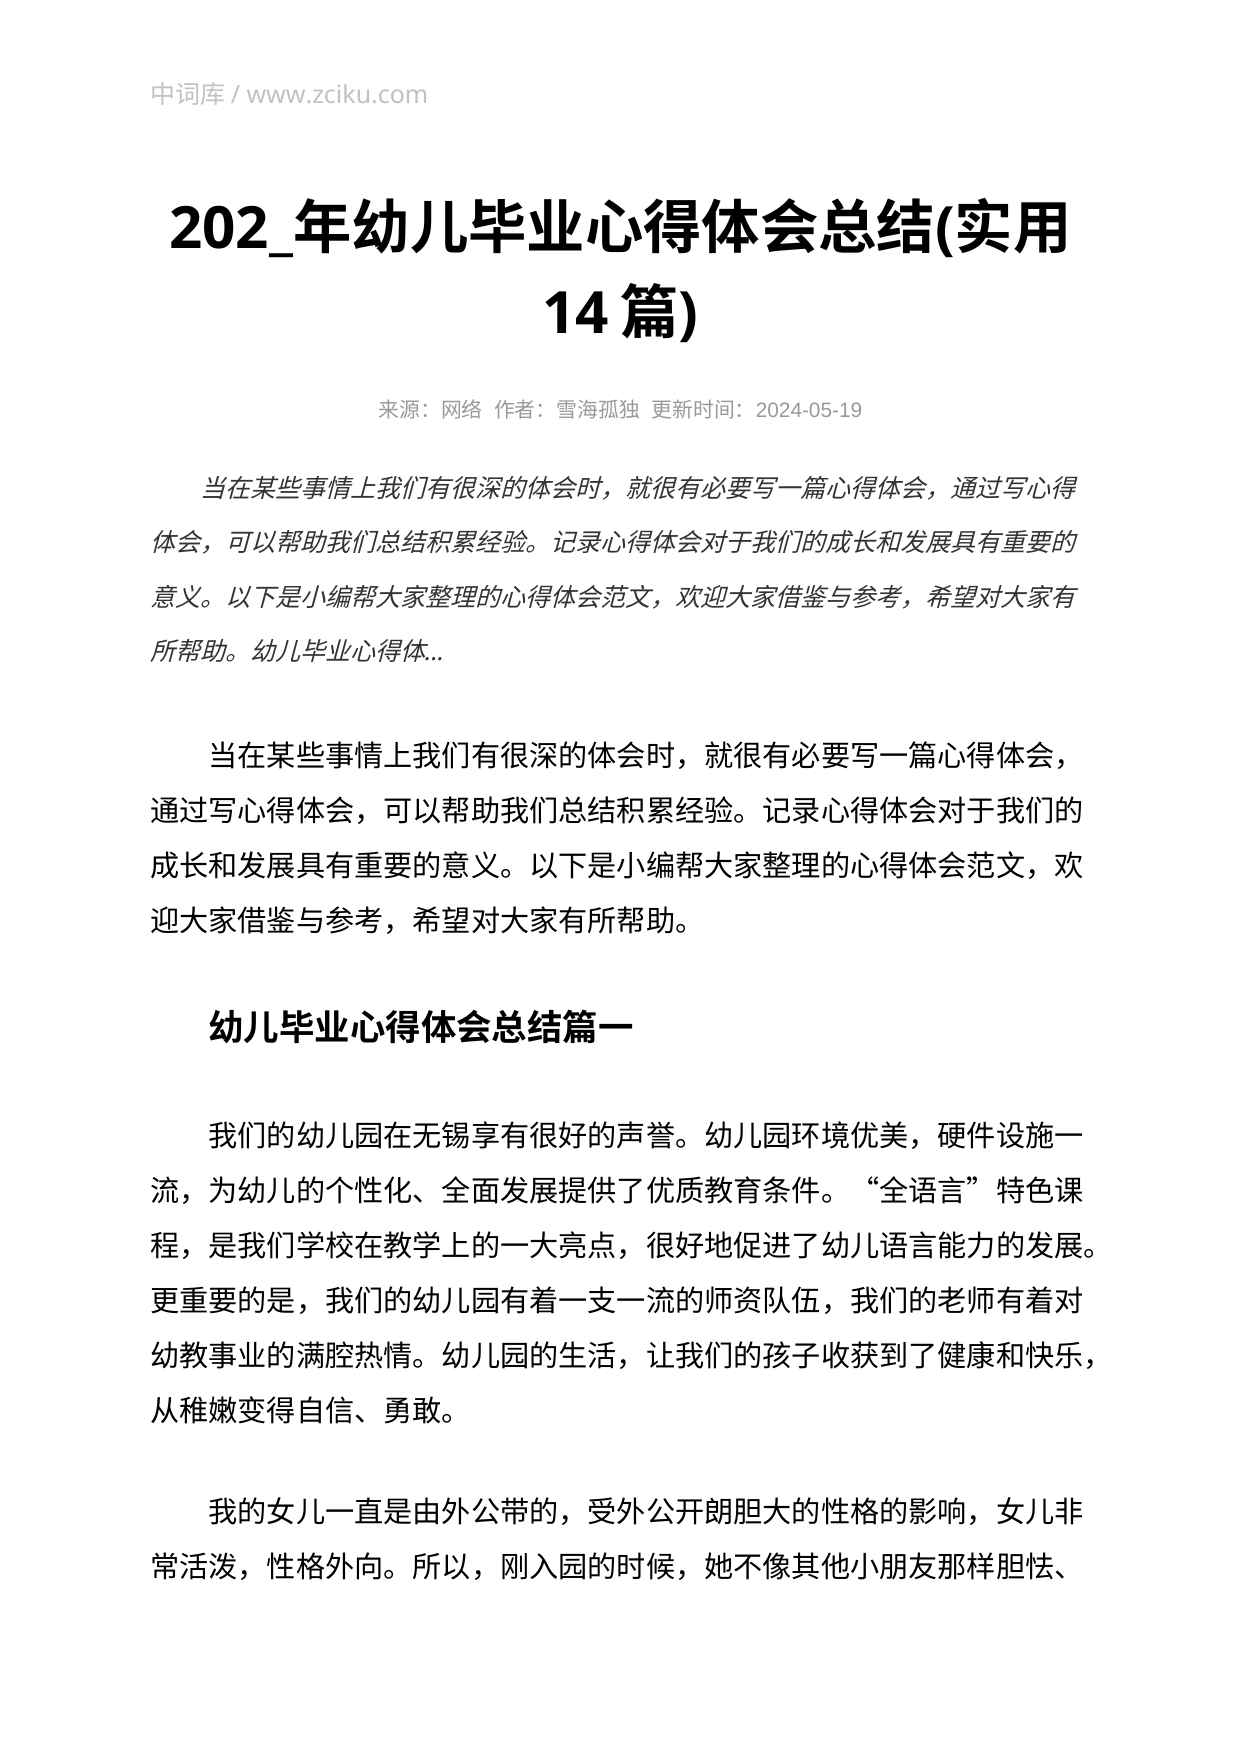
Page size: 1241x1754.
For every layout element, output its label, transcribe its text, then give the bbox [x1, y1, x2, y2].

subtitle 202_年幼儿毕业心得体会总结(实用14篇) [150, 181, 1090, 351]
text 我们的幼儿园在无锡享有很好的声誉。幼儿园环境优美，硬件设施一流，为幼儿的个性化、全面发展提供了优质教育条件。“全语言”特色课程，是我们学校在教学上的一大亮点，很好地促进了幼儿语言能力的发展。更重要的是，我们的幼儿园有着一支一流的师资队伍，我们的老师有着对幼教事业的满腔热情。幼儿园的生活，让我们的孩子收获到了健康和快乐，从稚嫩变得自信、勇敢。 [150, 1113, 1090, 1429]
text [150, 1489, 1090, 1586]
text 当在某些事情上我们有很深的体会时，就很有必要写一篇心得体会，通过写心得体会，可以帮助我们总结积累经验。记录心得体会对于我们的成长和发展具有重要的意义。以下是小编帮大家整理的心得体会范文，欢迎大家借鉴与参考，希望对大家有所帮助。幼儿毕业心得体... [150, 468, 1090, 668]
text 幼儿毕业心得体会总结篇一 [150, 999, 1090, 1051]
text 来源：网络 作者：雪海孤独 更新时间：2024-05-19 [150, 398, 1090, 422]
text 当在某些事情上我们有很深的体会时，就很有必要写一篇心得体会，通过写心得体会，可以帮助我们总结积累经验。记录心得体会对于我们的成长和发展具有重要的意义。以下是小编帮大家整理的心得体会范文，欢迎大家借鉴与参考，希望对大家有所帮助。 [150, 733, 1090, 940]
